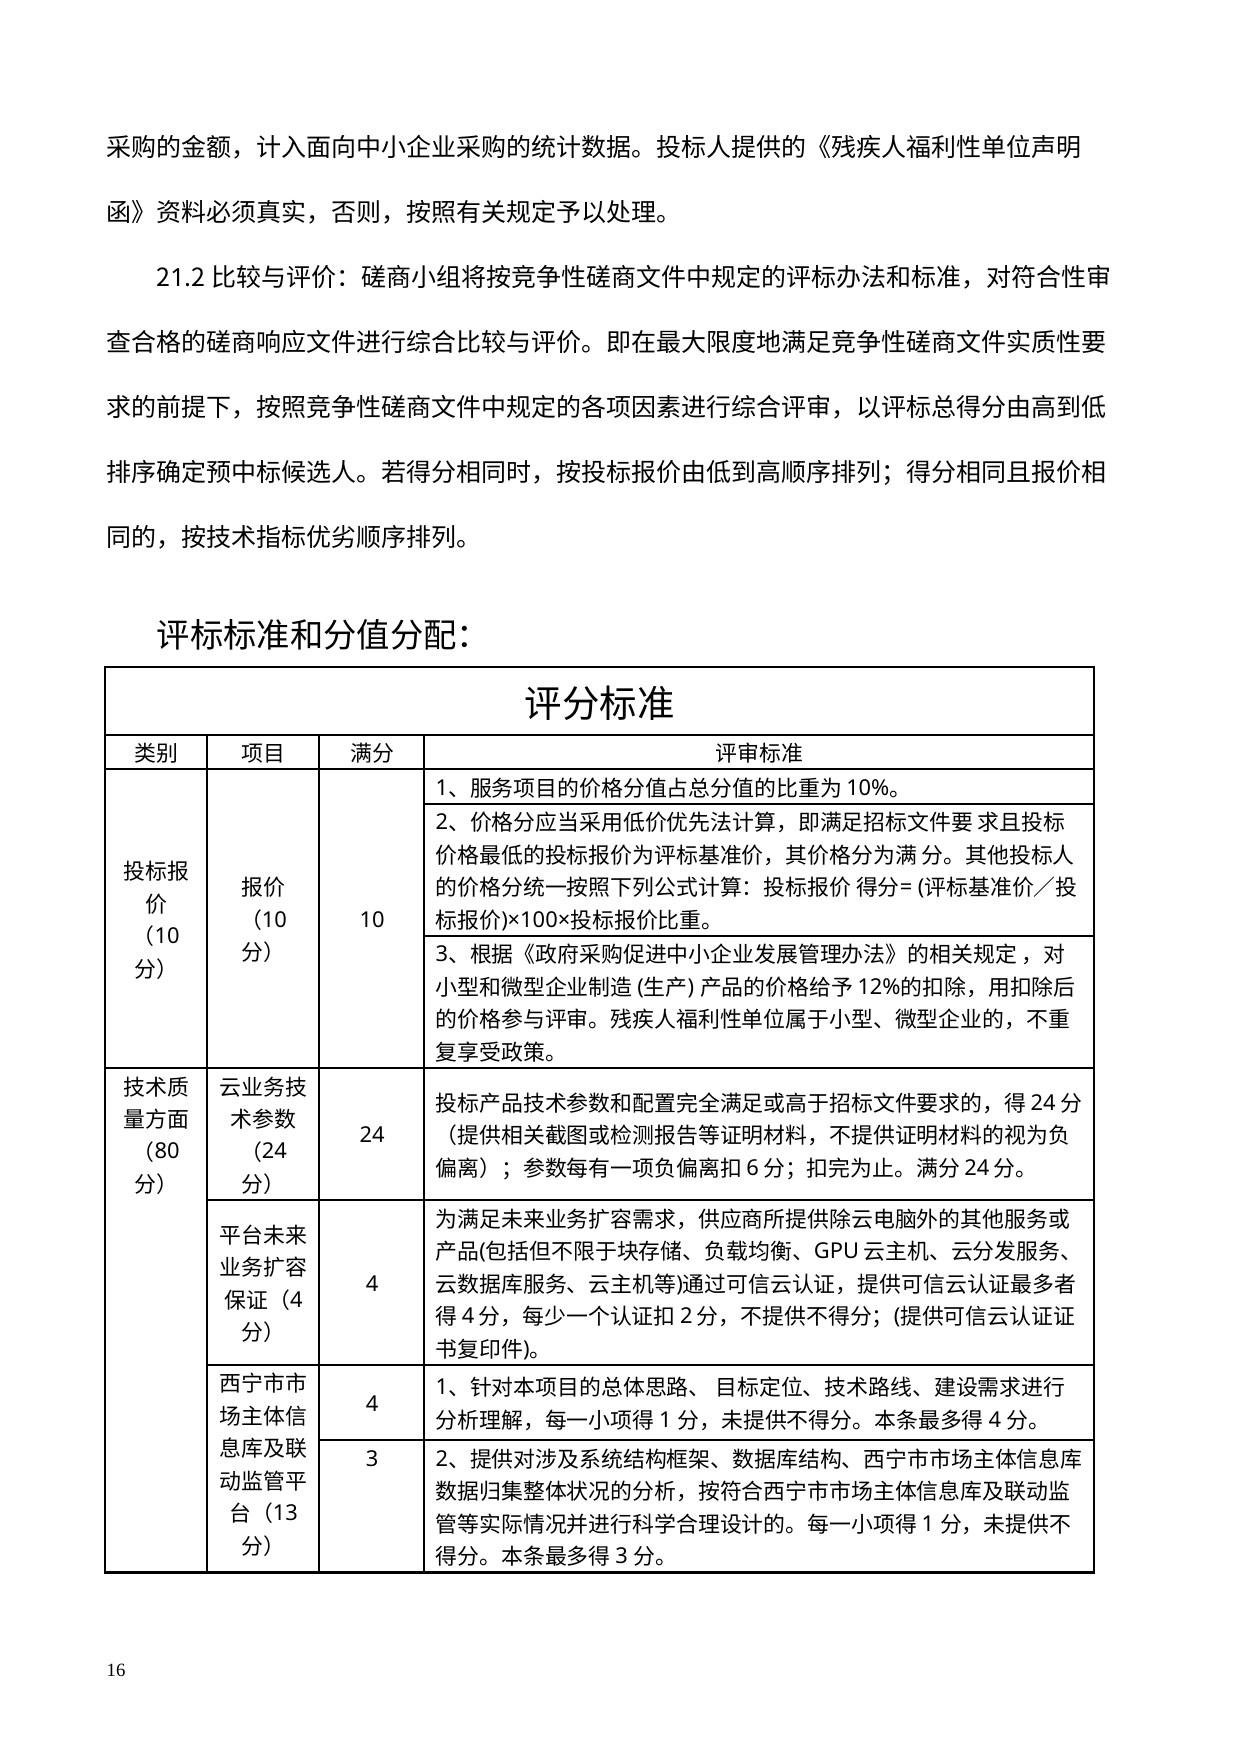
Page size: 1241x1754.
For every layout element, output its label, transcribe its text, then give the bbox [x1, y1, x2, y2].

table_cell 24 [320, 1069, 423, 1199]
table_cell 报价（10分） [208, 770, 318, 1067]
table_cell 4 [320, 1366, 423, 1439]
table_cell 2、价格分应当采用低价优先法计算，即满足招标文件要 求且投标价格最低的投标报价为评标基准价，其价格分为满 分。其他投标人的价格分统一按照下列公式计算：投标报价 得分= (评标基准价／投标报价)×100×投标报价比重。 [425, 805, 1093, 935]
table_cell 1、针对本项目的总体思路、 目标定位、技术路线、建设需求进行分析理解，每一小项得 1 分，未提供不得分。本条最多得 4 分。 [425, 1366, 1093, 1439]
text 21.2 比较与评价：磋商小组将按竞争性磋商文件中规定的评标办法和标准，对符合性审查合格的磋商响应文件进行综合比较与评价。即在最大限度地满足竞争性磋商文件实质性要求的前提下，按照竞争性磋商文件中规定的各项因素进行综合评审，以评标总得分由高到低排序确定预中标候选人。若得分相同时，按投标报价由低到高顺序排列；得分相同且报价相同的，按技术指标优劣顺序排列。 [106, 243, 1122, 568]
table_cell 技术质量方面 （80分） [106, 1069, 206, 1571]
table_cell 满分 [320, 736, 423, 768]
table_cell 项目 [208, 736, 318, 768]
table_cell 评审标准 [425, 736, 1093, 768]
table_cell 平台未来业务扩容保证（4分） [208, 1201, 318, 1364]
table_cell 西宁市市场主体信息库及联动监管平台（13分） [208, 1366, 318, 1571]
table_header 评分标准 [106, 668, 1093, 734]
table_cell 10 [320, 770, 423, 1067]
table_cell 云业务技术参数（24分） [208, 1069, 318, 1199]
table_cell 类别 [106, 736, 206, 768]
table_cell 4 [320, 1201, 423, 1364]
table_cell 为满足未来业务扩容需求，供应商所提供除云电脑外的其他服务或产品(包括但不限于块存储、负载均衡、GPU云主机、云分发服务、云数据库服务、云主机等)通过可信云认证，提供可信云认证最多者得4分，每少一个认证扣2分，不提供不得分；(提供可信云认证证书复印件)。 [425, 1201, 1093, 1364]
table_cell 3、根据《政府采购促进中小企业发展管理办法》的相关规定 ，对小型和微型企业制造 (生产) 产品的价格给予12%的扣除，用扣除后的价格参与评审。残疾人福利性单位属于小型、微型企业的，不重复享受政策。 [425, 937, 1093, 1067]
text 评标标准和分值分配： [106, 601, 1122, 666]
table_cell 1、服务项目的价格分值占总分值的比重为10%。 [425, 770, 1093, 803]
table_cell 投标产品技术参数和配置完全满足或高于招标文件要求的，得24分（提供相关截图或检测报告等证明材料，不提供证明材料的视为负偏离）；参数每有一项负偏离扣6分；扣完为止。满分24分。 [425, 1069, 1093, 1199]
table_cell 投标报价 （10分） [106, 770, 206, 1067]
table_cell 2、提供对涉及系统结构框架、数据库结构、西宁市市场主体信息库数据归集整体状况的分析，按符合西宁市市场主体信息库及联动监管等实际情况并进行科学合理设计的。每一小项得 1 分，未提供不得分。本条最多得 3 分。 [425, 1441, 1093, 1571]
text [106, 113, 1122, 243]
table_cell 3 [320, 1441, 423, 1571]
